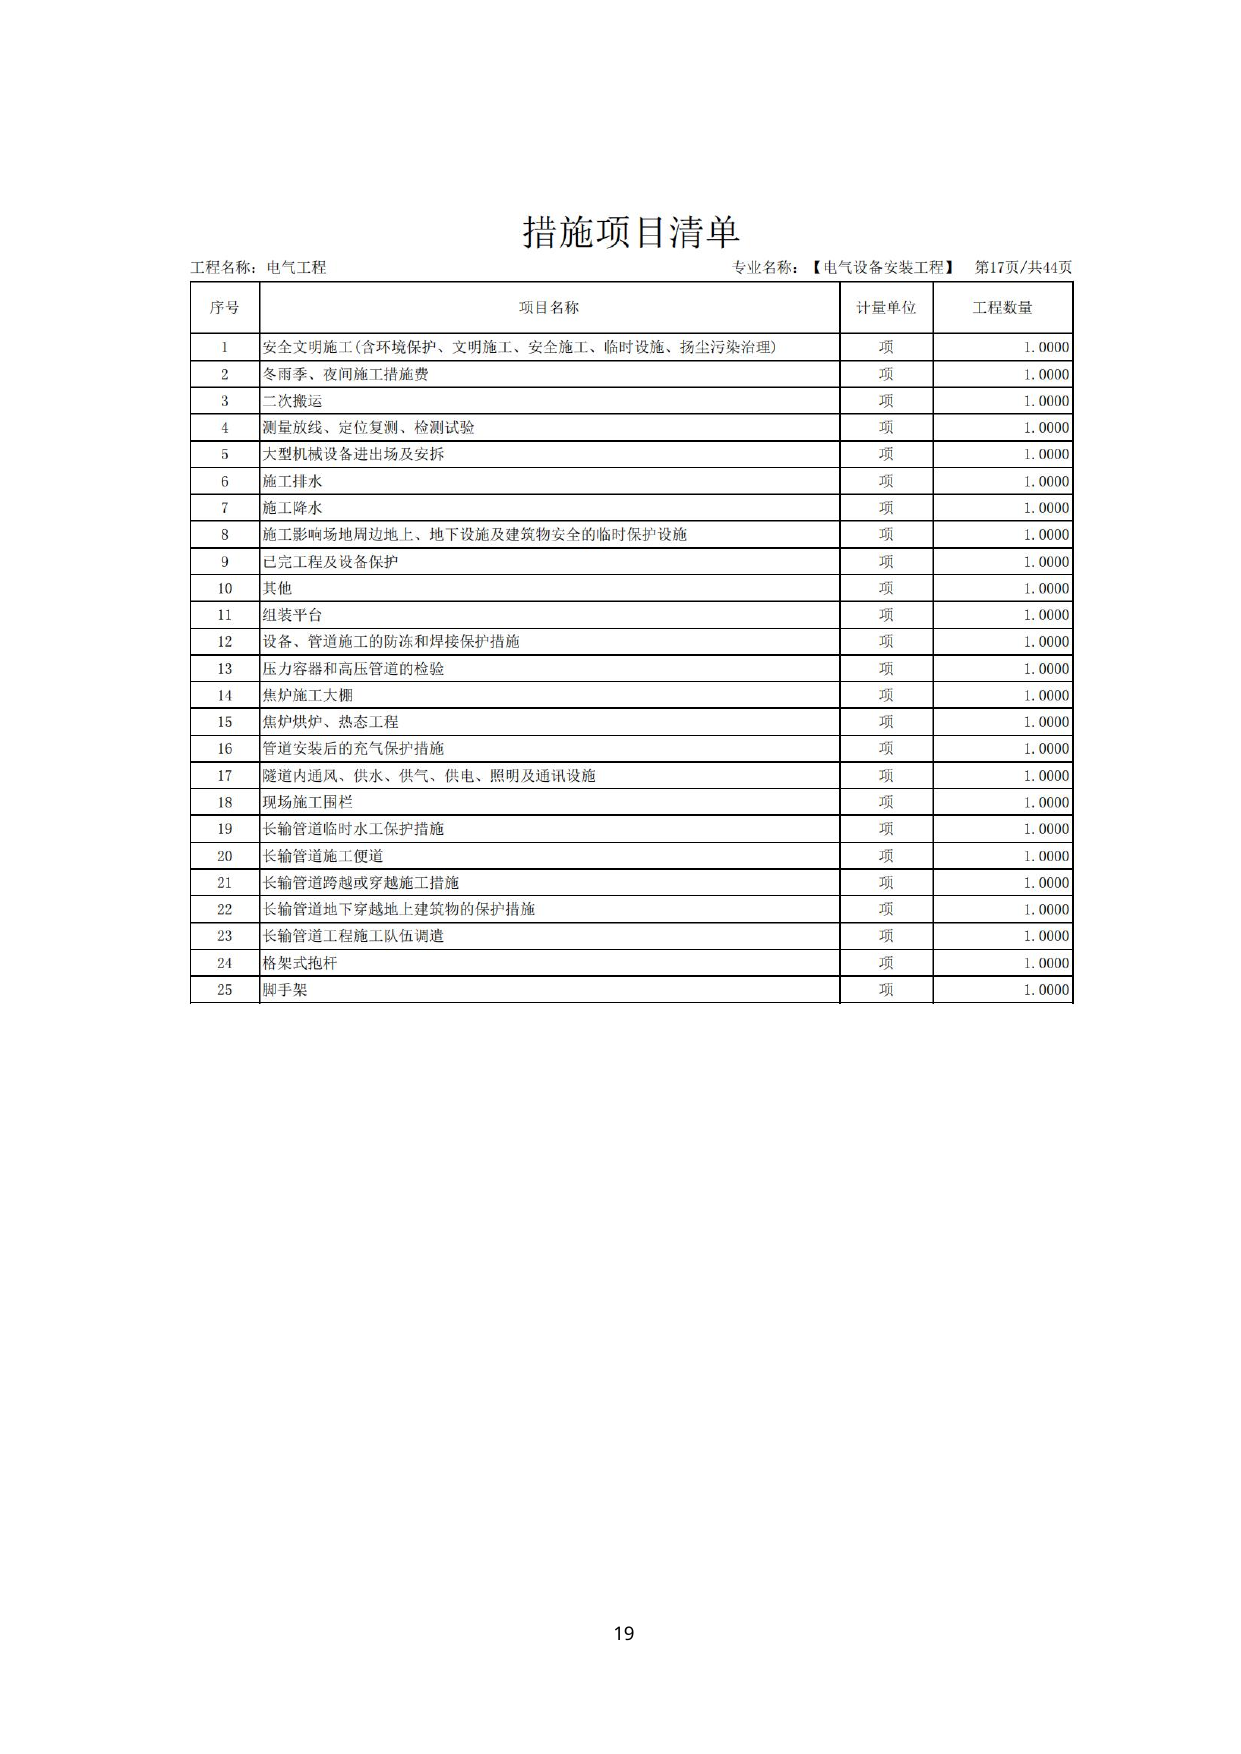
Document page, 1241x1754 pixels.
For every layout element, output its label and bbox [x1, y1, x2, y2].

picture [118, 163, 1122, 1561]
